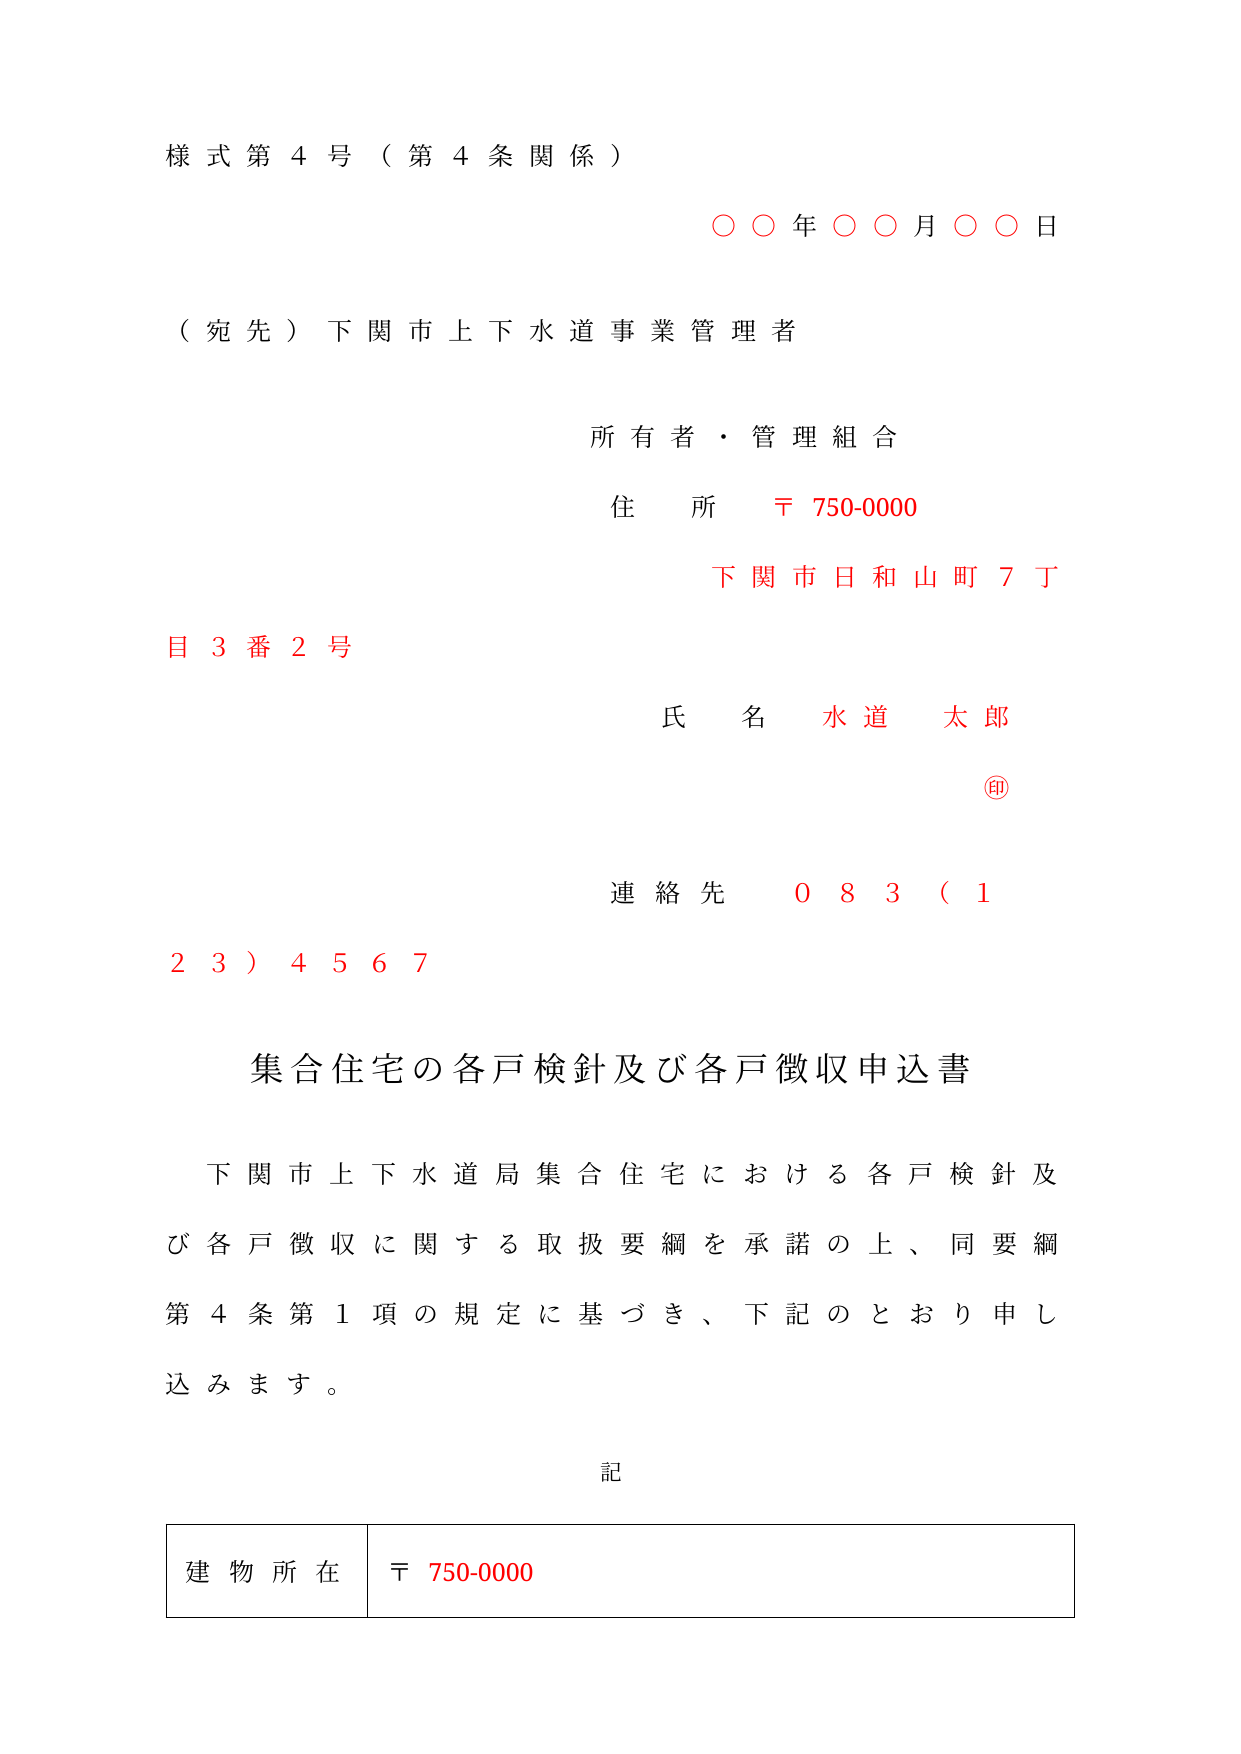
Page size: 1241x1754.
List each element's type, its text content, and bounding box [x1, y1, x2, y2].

text ○○年○○月○○日 [165, 189, 1075, 260]
table_header 建物所在地 [167, 1525, 367, 1617]
text 氏 名 水道 太郎 ㊞ [165, 681, 1024, 821]
text 下関市日和山町７丁目３番２号 [165, 541, 1075, 681]
text 連絡先 ０８３（１２３）４５６７ [165, 857, 1012, 997]
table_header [368, 1525, 1074, 1617]
text （宛先）下関市上下水道事業管理者 [165, 295, 1075, 365]
text 様式第４号（第４条関係） [165, 119, 1075, 189]
text 記 [165, 1453, 1075, 1488]
text 所有者・管理組合 [165, 400, 1075, 470]
text 住 所 〒750-0000 [165, 470, 1075, 541]
text 下関市上下水道局集合住宅における各戸検針及び各戸徴収に関する取扱要綱を承諾の上、同要綱第４条第１項の規定に基づき、下記のとおり申し込みます。 [165, 1137, 1075, 1418]
text 集合住宅の各戸検針及び各戸徴収申込書 [165, 1032, 1062, 1102]
